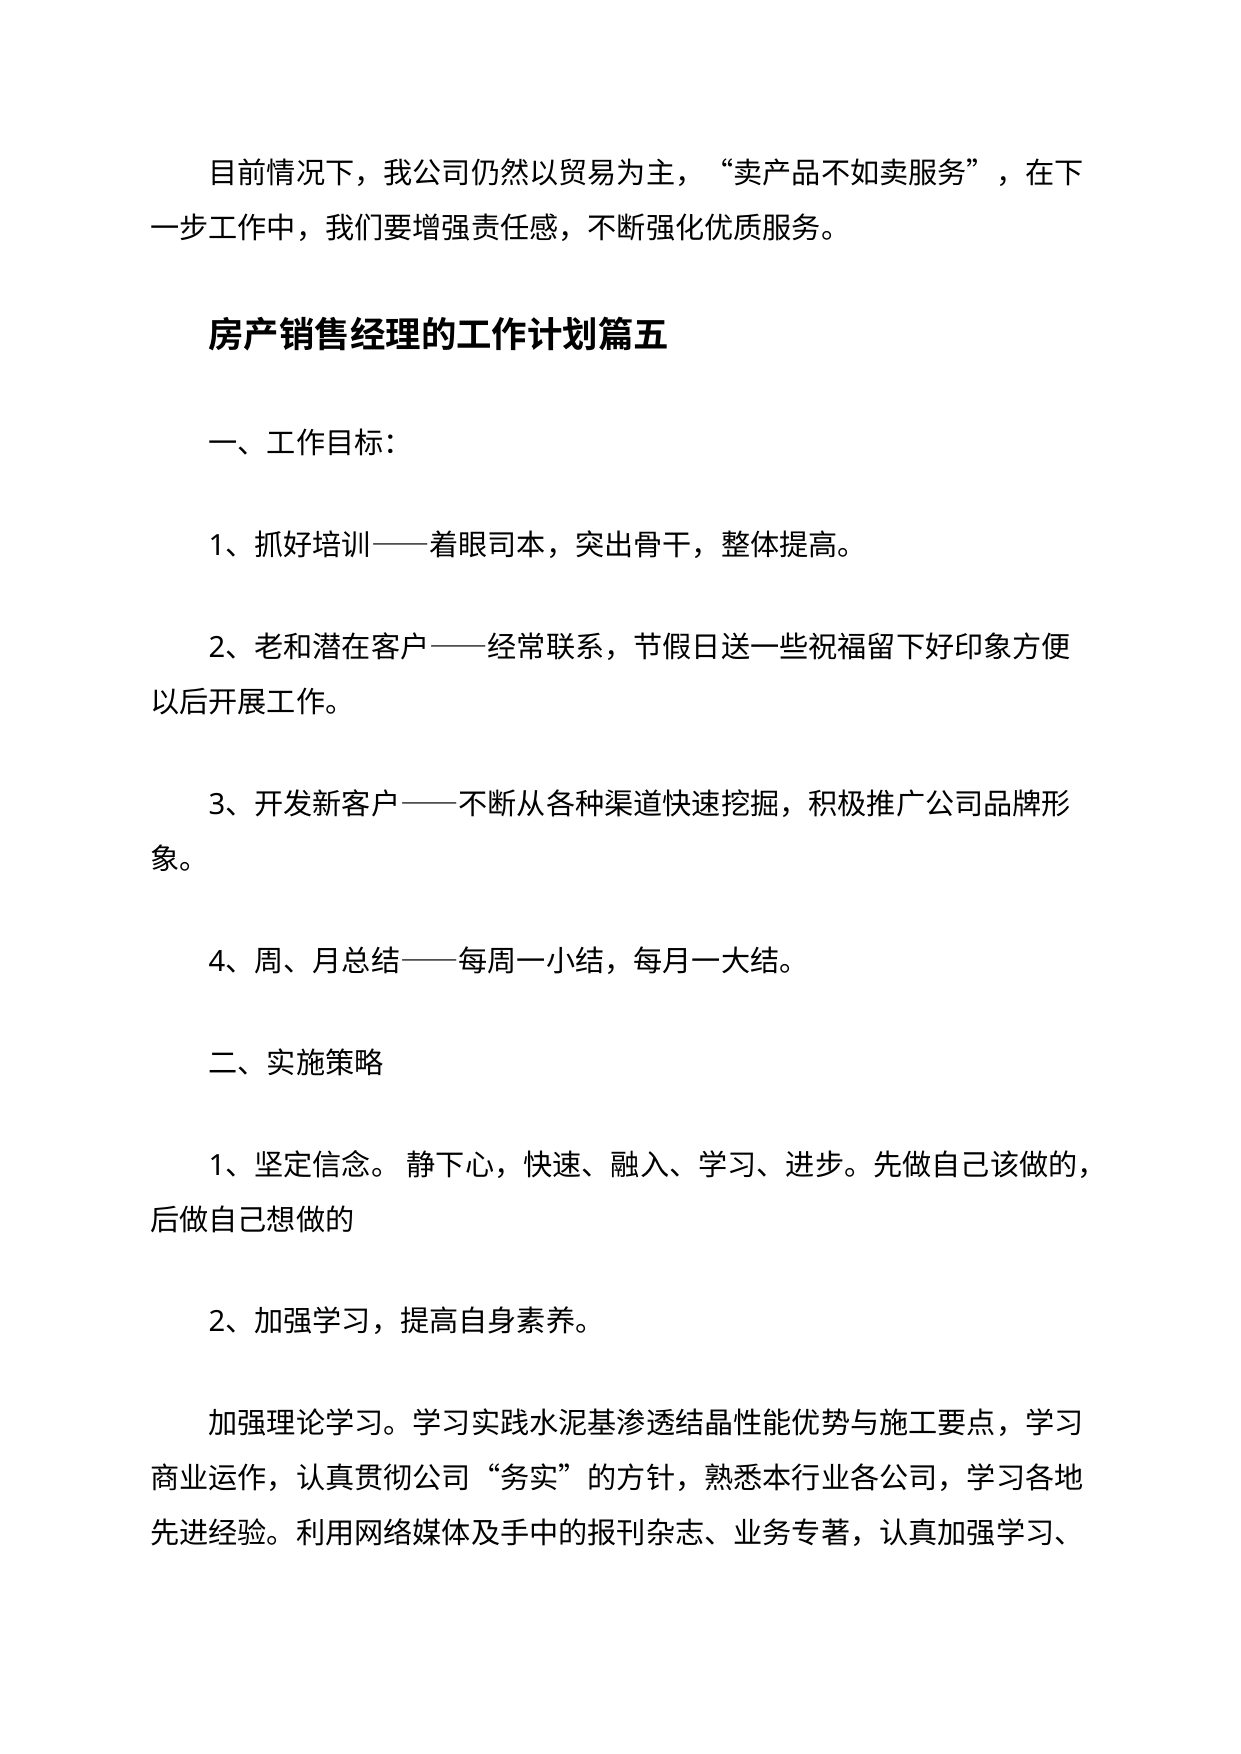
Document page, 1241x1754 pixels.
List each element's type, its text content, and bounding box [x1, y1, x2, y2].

text 1、抓好培训——着眼司本，突出骨干，整体提高。 [150, 522, 1090, 564]
text 3、开发新客户——不断从各种渠道快速挖掘，积极推广公司品牌形象。 [150, 781, 1090, 878]
text 一、工作目标： [150, 420, 1090, 462]
text 目前情况下，我公司仍然以贸易为主，“卖产品不如卖服务”，在下一步工作中，我们要增强责任感，不断强化优质服务。 [150, 150, 1090, 247]
text 1、坚定信念。 静下心，快速、融入、学习、进步。先做自己该做的，后做自己想做的 [150, 1141, 1090, 1238]
text 房产销售经理的工作计划篇五 [150, 307, 1090, 358]
text 二、实施策略 [150, 1039, 1090, 1082]
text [150, 1400, 1090, 1552]
text 2、老和潜在客户——经常联系，节假日送一些祝福留下好印象方便以后开展工作。 [150, 624, 1090, 721]
text 4、周、月总结——每周一小结，每月一大结。 [150, 937, 1090, 980]
text 2、加强学习，提高自身素养。 [150, 1298, 1090, 1340]
